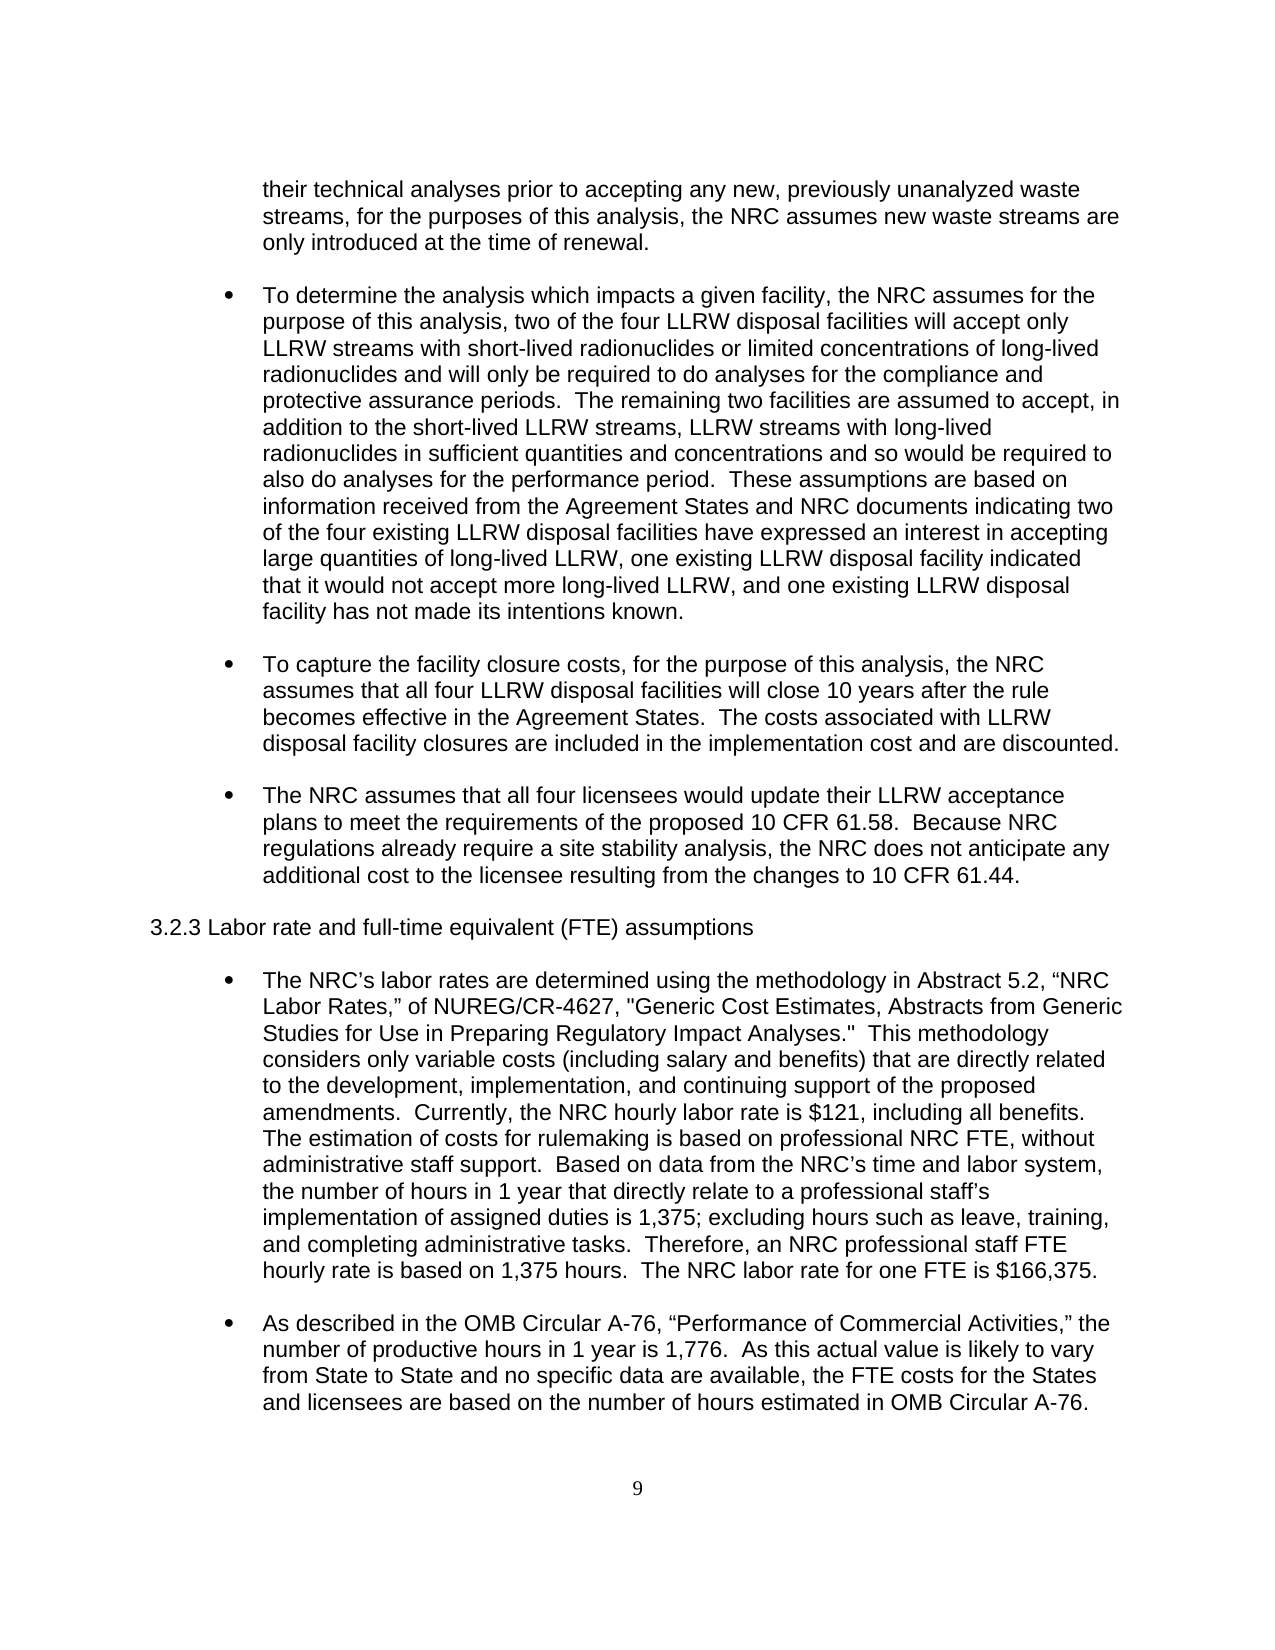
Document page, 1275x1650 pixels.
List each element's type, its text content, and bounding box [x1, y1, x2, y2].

list As described in the OMB Circular A-76, “Performance of Commercial Activities,” the number of productive hours in 1 year is 1,776. As this actual value is likely to vary from State to State and no specific data are available, the FTE costs for the States and licensees are based on the number of hours estimated in OMB Circular A-76. [225, 1309, 1125, 1415]
list The NRC’s labor rates are determined using the methodology in Abstract 5.2, “NRC Labor Rates,” of NUREG/CR-4627, "Generic Cost Estimates, Abstracts from Generic Studies for Use in Preparing Regulatory Impact Analyses." This methodology considers only variable costs (including salary and benefits) that are directly related to the development, implementation, and continuing support of the proposed amendments. Currently, the NRC hourly labor rate is $121, including all benefits. The estimation of costs for rulemaking is based on professional NRC FTE, without administrative staff support. Based on data from the NRC’s time and labor system, the number of hours in 1 year that directly relate to a professional staff’s implementation of assigned duties is 1,375; excluding hours such as leave, training, and completing administrative tasks. Therefore, an NRC professional staff FTE hourly rate is based on 1,375 hours. The NRC labor rate for one FTE is $166,375. [225, 967, 1125, 1283]
list The NRC assumes that all four licensees would update their LLRW acceptance plans to meet the requirements of the proposed 10 CFR 61.58. Because NRC regulations already require a site stability analysis, the NRC does not anticipate any additional cost to the licensee resulting from the changes to 10 CFR 61.44. [225, 782, 1125, 888]
text 3.2.3 Labor rate and full-time equivalent (FTE) assumptions [150, 914, 1125, 941]
list To determine the analysis which impacts a given facility, the NRC assumes for the purpose of this analysis, two of the four LLRW disposal facilities will accept only LLRW streams with short-lived radionuclides or limited concentrations of long-lived radionuclides and will only be required to do analyses for the compliance and protective assurance periods. The remaining two facilities are assumed to accept, in addition to the short-lived LLRW streams, LLRW streams with long-lived radionuclides in sufficient quantities and concentrations and so would be required to also do analyses for the performance period. These assumptions are based on information received from the Agreement States and NRC documents indicating two of the four existing LLRW disposal facilities have expressed an interest in accepting large quantities of long-lived LLRW, one existing LLRW disposal facility indicated that it would not accept more long-lived LLRW, and one existing LLRW disposal facility has not made its intentions known. [225, 282, 1125, 624]
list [225, 176, 1125, 255]
list To capture the facility closure costs, for the purpose of this analysis, the NRC assumes that all four LLRW disposal facilities will close 10 years after the rule becomes effective in the Agreement States. The costs associated with LLRW disposal facility closures are included in the implementation cost and are discounted. [225, 651, 1125, 756]
